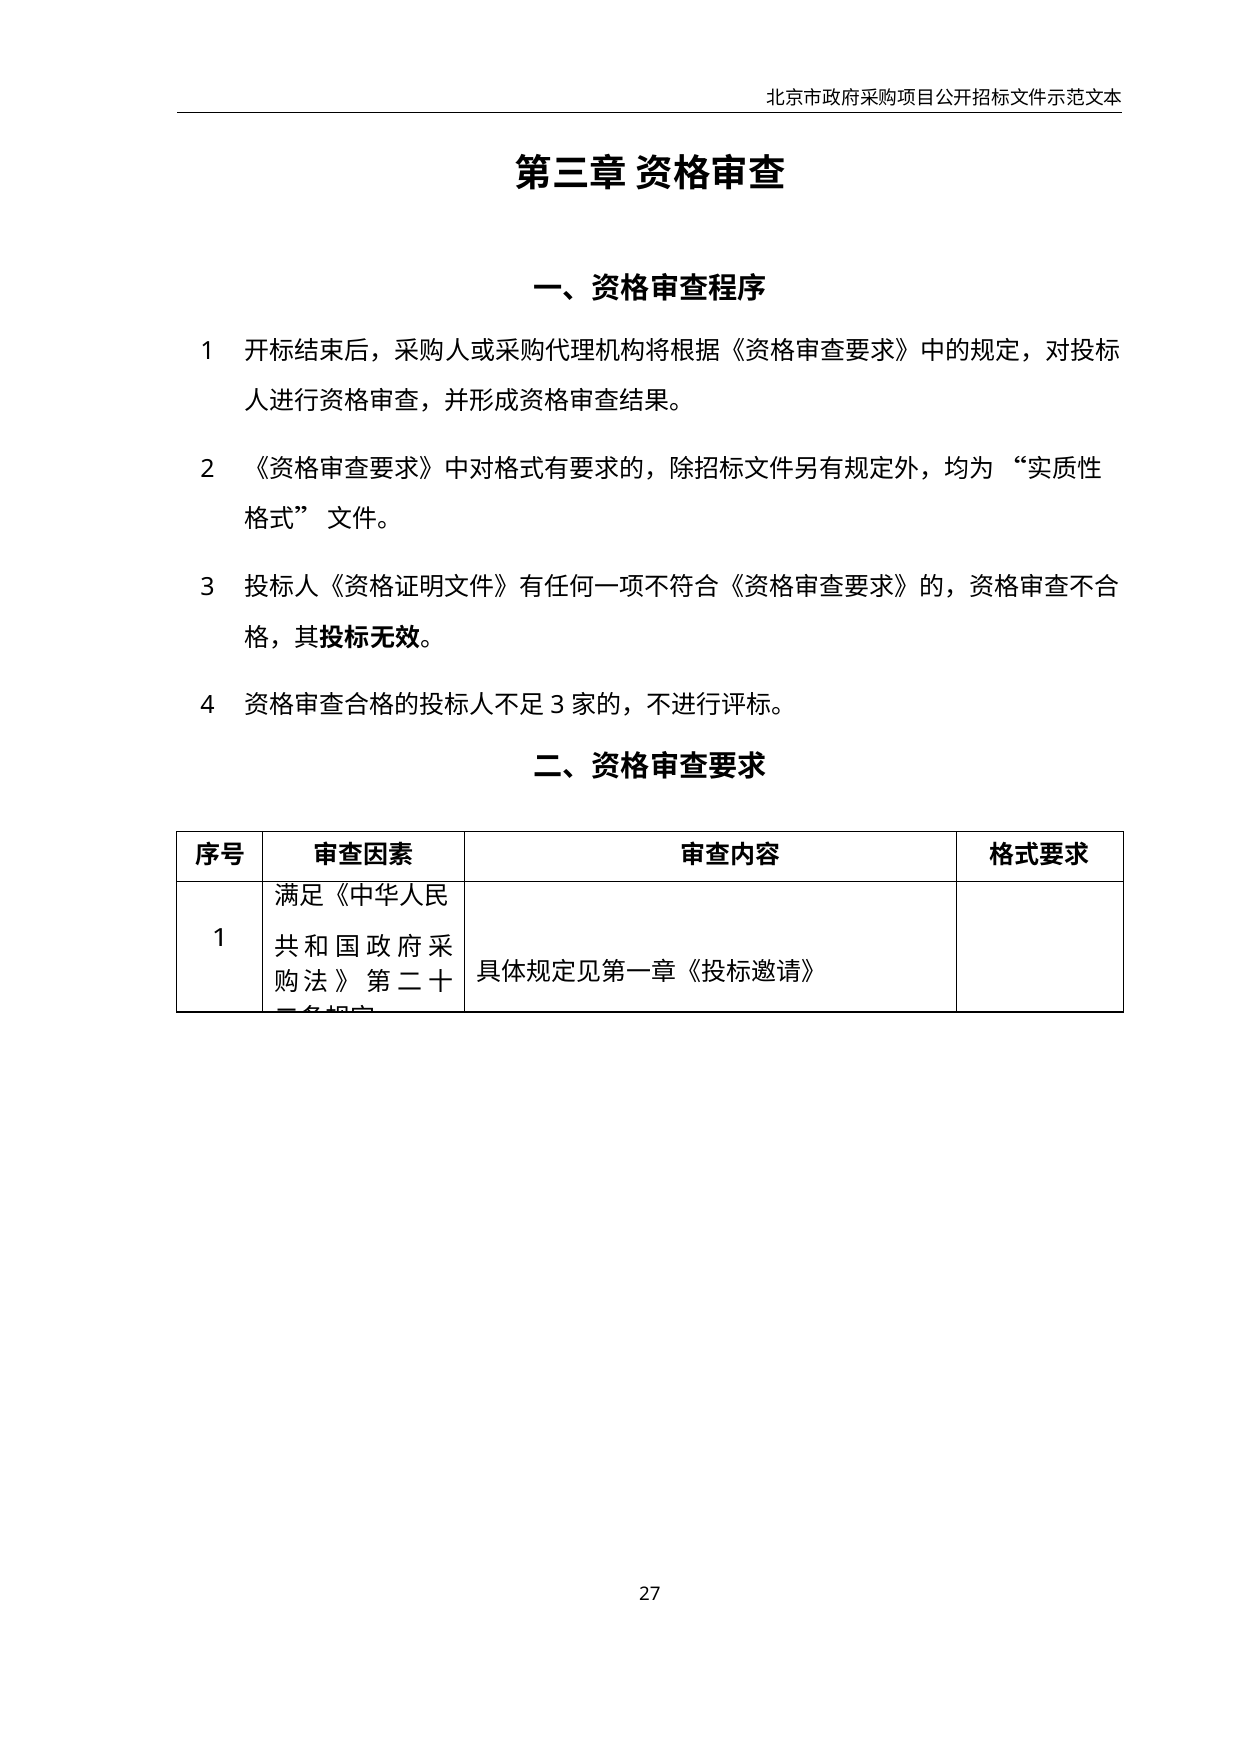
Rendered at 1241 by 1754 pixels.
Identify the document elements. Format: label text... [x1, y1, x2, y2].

table_cell 满足《中华人民 共和国政府采购法》第二十二条规定 [263, 882, 464, 1011]
table_header 审查因素 [263, 832, 464, 881]
list 资格审查合格的投标人不足 3 家的，不进行评标。 [200, 684, 1122, 721]
subtitle 一、资格审查程序 [177, 265, 1122, 307]
list 投标人《资格证明文件》有任何一项不符合《资格审查要求》的，资格审查不合格，其投标无效。 [200, 566, 1122, 653]
table_cell 具体规定见第一章《投标邀请》 [465, 882, 956, 1011]
subtitle 第三章 资格审查 [178, 148, 1122, 196]
table_cell 1 [177, 882, 262, 1011]
table_header 序号 [177, 832, 262, 881]
list 开标结束后，采购人或采购代理机构将根据《资格审查要求》中的规定，对投标人进行资格审查，并形成资格审查结果。 [200, 330, 1122, 417]
table_header 审查内容 [465, 832, 956, 881]
table_cell [957, 882, 1123, 1011]
table_header 格式要求 [957, 832, 1123, 881]
subtitle 二、资格审查要求 [177, 743, 1122, 785]
list 《资格审查要求》中对格式有要求的，除招标文件另有规定外，均为“实质性格式”文件。 [200, 448, 1122, 535]
